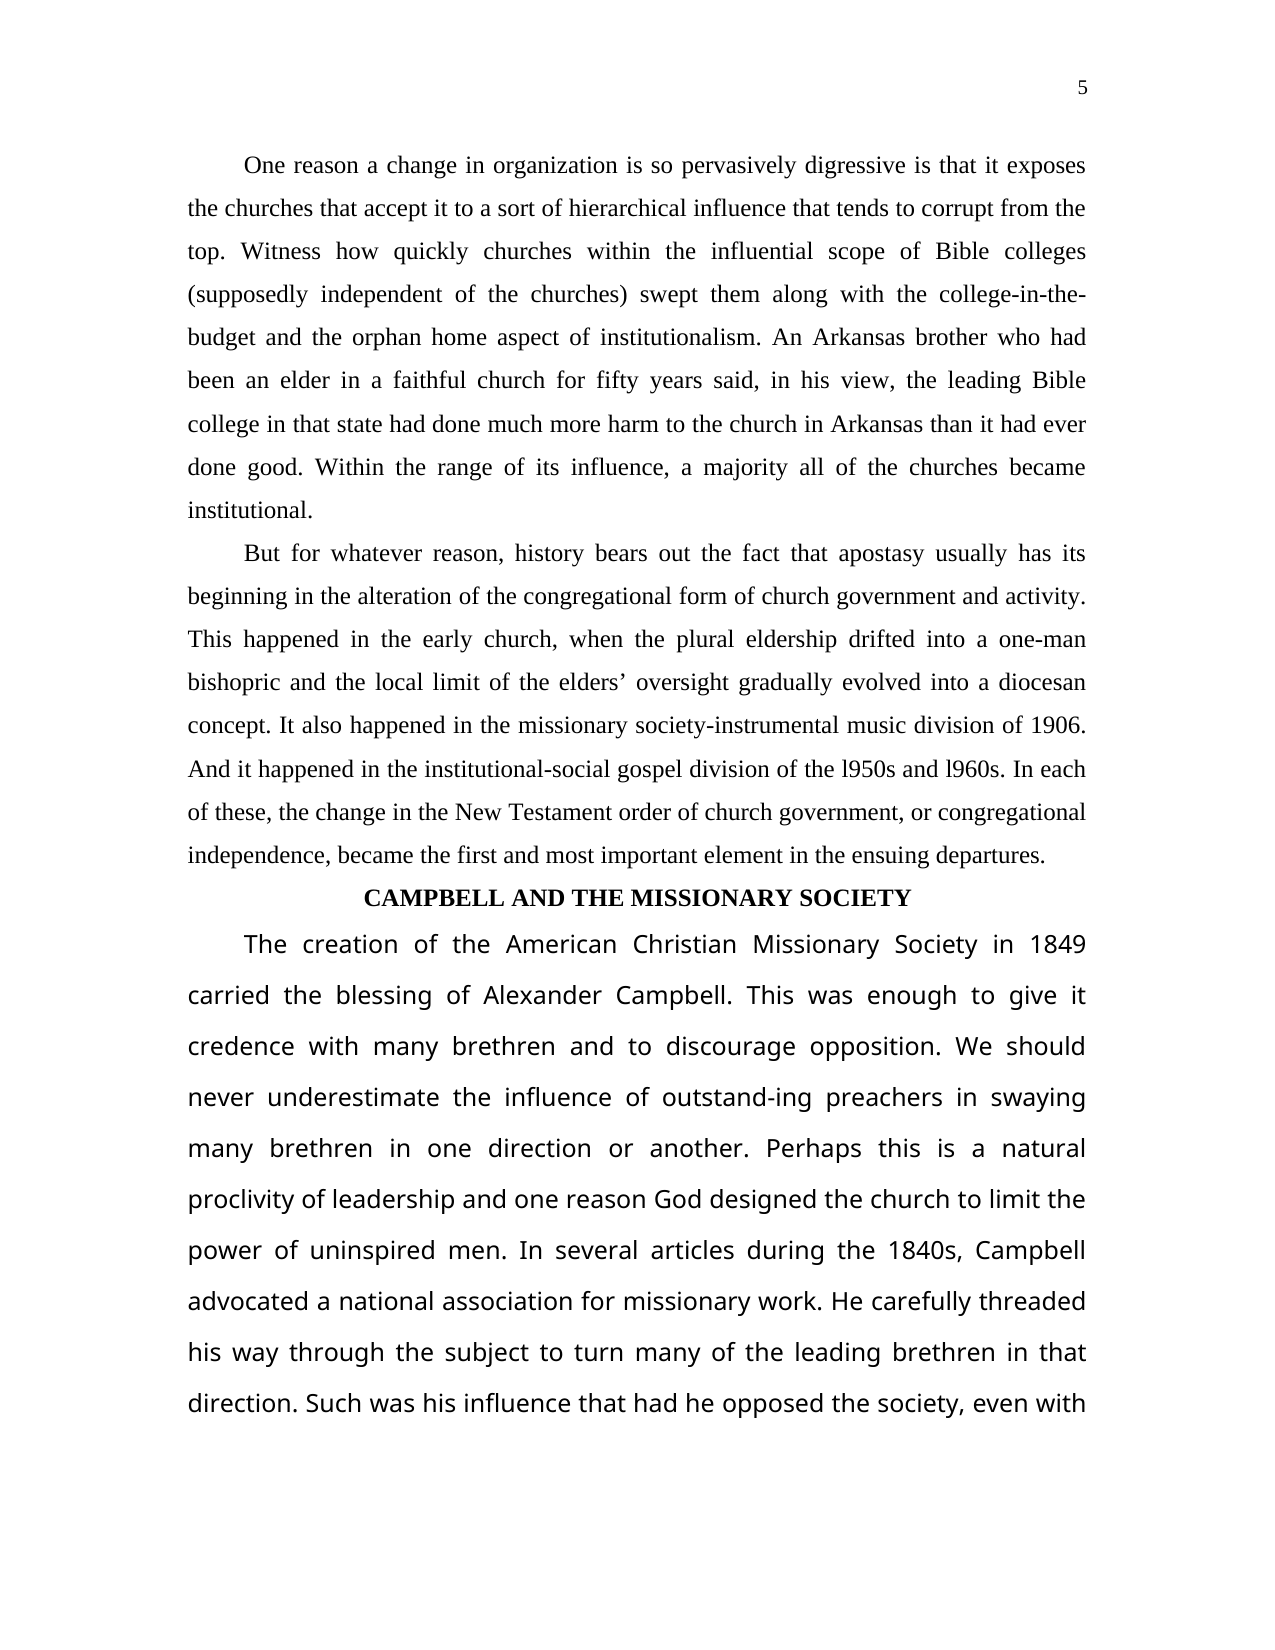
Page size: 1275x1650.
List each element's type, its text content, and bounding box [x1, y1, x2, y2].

subtitle CAMPBELL AND THE MISSIONARY SOCIETY [187, 883, 1087, 912]
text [187, 926, 1087, 1420]
text One reason a change in organization is so pervasively digressive is that it exposes the churches that accept it to a sort of hierarchical influence that tends to corrupt from the top. Witness how quickly churches within the influential scope of Bible colleges (supposedly independent of the churches) swept them along with the college-in-the-budget and the orphan home aspect of institutionalism. An Arkansas brother who had been an elder in a faithful church for fifty years said, in his view, the leading Bible college in that state had done much more harm to the church in Arkansas than it had ever done good. Within the range of its influence, a majority all of the churches became institutional. [187, 150, 1087, 524]
text But for whatever reason, history bears out the fact that apostasy usually has its beginning in the alteration of the congregational form of church government and activity. This happened in the early church, when the plural eldership drifted into a one-man bishopric and the local limit of the elders’ oversight gradually evolved into a diocesan concept. It also happened in the missionary society-instrumental music division of 1906. And it happened in the institutional-social gospel division of the l950s and l960s. In each of these, the change in the New Testament order of church government, or congregational independence, became the first and most important element in the ensuing departures. [187, 538, 1087, 869]
